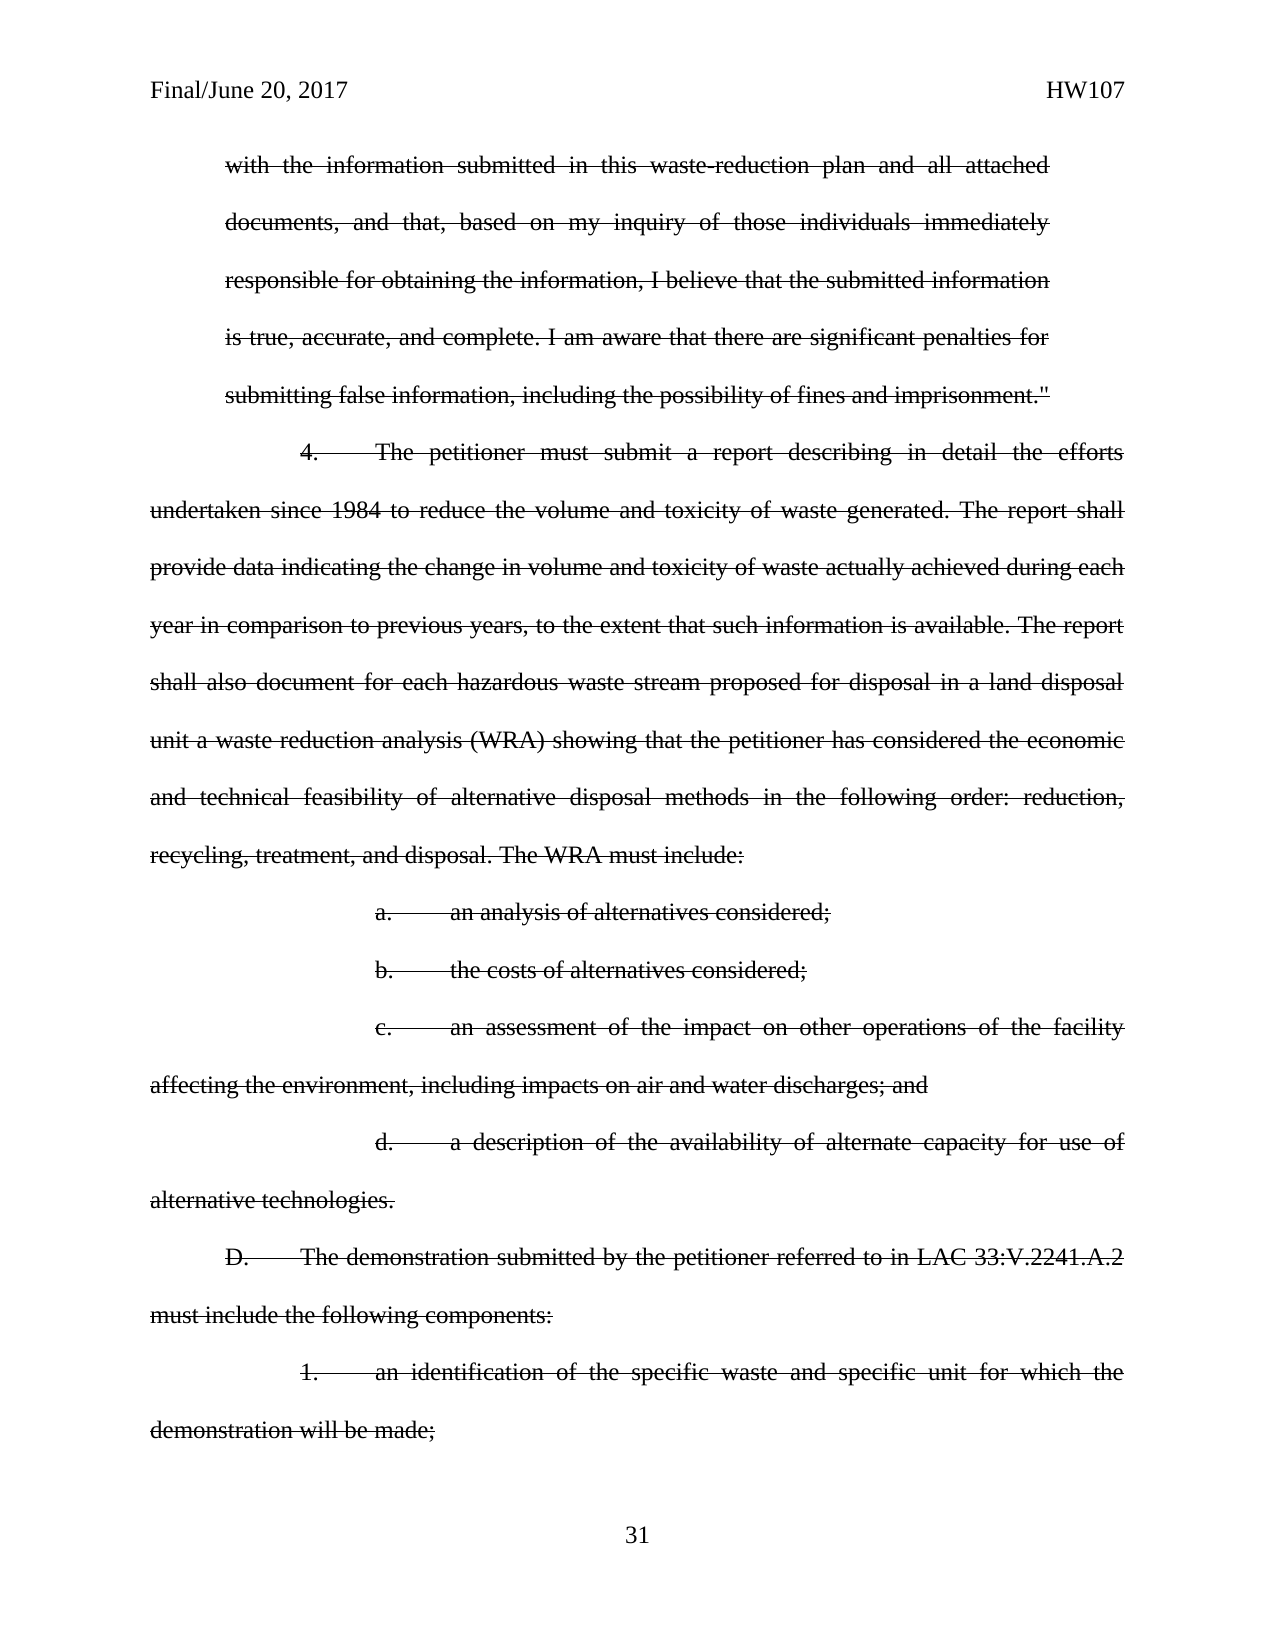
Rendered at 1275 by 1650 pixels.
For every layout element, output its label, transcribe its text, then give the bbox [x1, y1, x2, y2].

text a. an analysis of alternatives considered; [150, 897, 1125, 926]
text d. a description of the availability of alternate capacity for use of alternative technologies. [150, 1127, 1125, 1214]
text 4. The petitioner must submit a report describing in detail the efforts undertaken since 1984 to reduce the volume and toxicity of waste generated. The report shall provide data indicating the change in volume and toxicity of waste actually achieved during each year in comparison to previous years, to the extent that such information is available. The report shall also document for each hazardous waste stream proposed for disposal in a land disposal unit a waste reduction analysis (WRA) showing that the petitioner has considered the economic and technical feasibility of alternative disposal methods in the following order: reduction, recycling, treatment, and disposal. The WRA must include: [150, 512, 1125, 568]
text 4. The petitioner must submit a report describing in detail the efforts undertaken since 1984 to reduce the volume and toxicity of waste generated. The report shall provide data indicating the change in volume and toxicity of waste actually achieved during each year in comparison to previous years, to the extent that such information is available. The report shall also document for each hazardous waste stream proposed for disposal in a land disposal unit a waste reduction analysis (WRA) showing that the petitioner has considered the economic and technical feasibility of alternative disposal methods in the following order: reduction, recycling, treatment, and disposal. The WRA must include: [150, 437, 1125, 511]
text 1. an identification of the specific waste and specific unit for which the demonstration will be made; [150, 1357, 1125, 1444]
text 4. The petitioner must submit a report describing in detail the efforts undertaken since 1984 to reduce the volume and toxicity of waste generated. The report shall provide data indicating the change in volume and toxicity of waste actually achieved during each year in comparison to previous years, to the extent that such information is available. The report shall also document for each hazardous waste stream proposed for disposal in a land disposal unit a waste reduction analysis (WRA) showing that the petitioner has considered the economic and technical feasibility of alternative disposal methods in the following order: reduction, recycling, treatment, and disposal. The WRA must include: [150, 799, 1125, 869]
text b. the costs of alternatives considered; [150, 955, 1125, 984]
text 4. The petitioner must submit a report describing in detail the efforts undertaken since 1984 to reduce the volume and toxicity of waste generated. The report shall provide data indicating the change in volume and toxicity of waste actually achieved during each year in comparison to previous years, to the extent that such information is available. The report shall also document for each hazardous waste stream proposed for disposal in a land disposal unit a waste reduction analysis (WRA) showing that the petitioner has considered the economic and technical feasibility of alternative disposal methods in the following order: reduction, recycling, treatment, and disposal. The WRA must include: [150, 742, 1125, 798]
text 4. The petitioner must submit a report describing in detail the efforts undertaken since 1984 to reduce the volume and toxicity of waste generated. The report shall provide data indicating the change in volume and toxicity of waste actually achieved during each year in comparison to previous years, to the extent that such information is available. The report shall also document for each hazardous waste stream proposed for disposal in a land disposal unit a waste reduction analysis (WRA) showing that the petitioner has considered the economic and technical feasibility of alternative disposal methods in the following order: reduction, recycling, treatment, and disposal. The WRA must include: [150, 569, 1125, 741]
text c. an assessment of the impact on other operations of the facility affecting the environment, including impacts on air and water discharges; and [150, 1012, 1125, 1099]
text D. The demonstration submitted by the petitioner referred to in LAC 33:V.2241.A.2 must include the following components: [150, 1242, 1125, 1329]
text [225, 150, 1050, 166]
